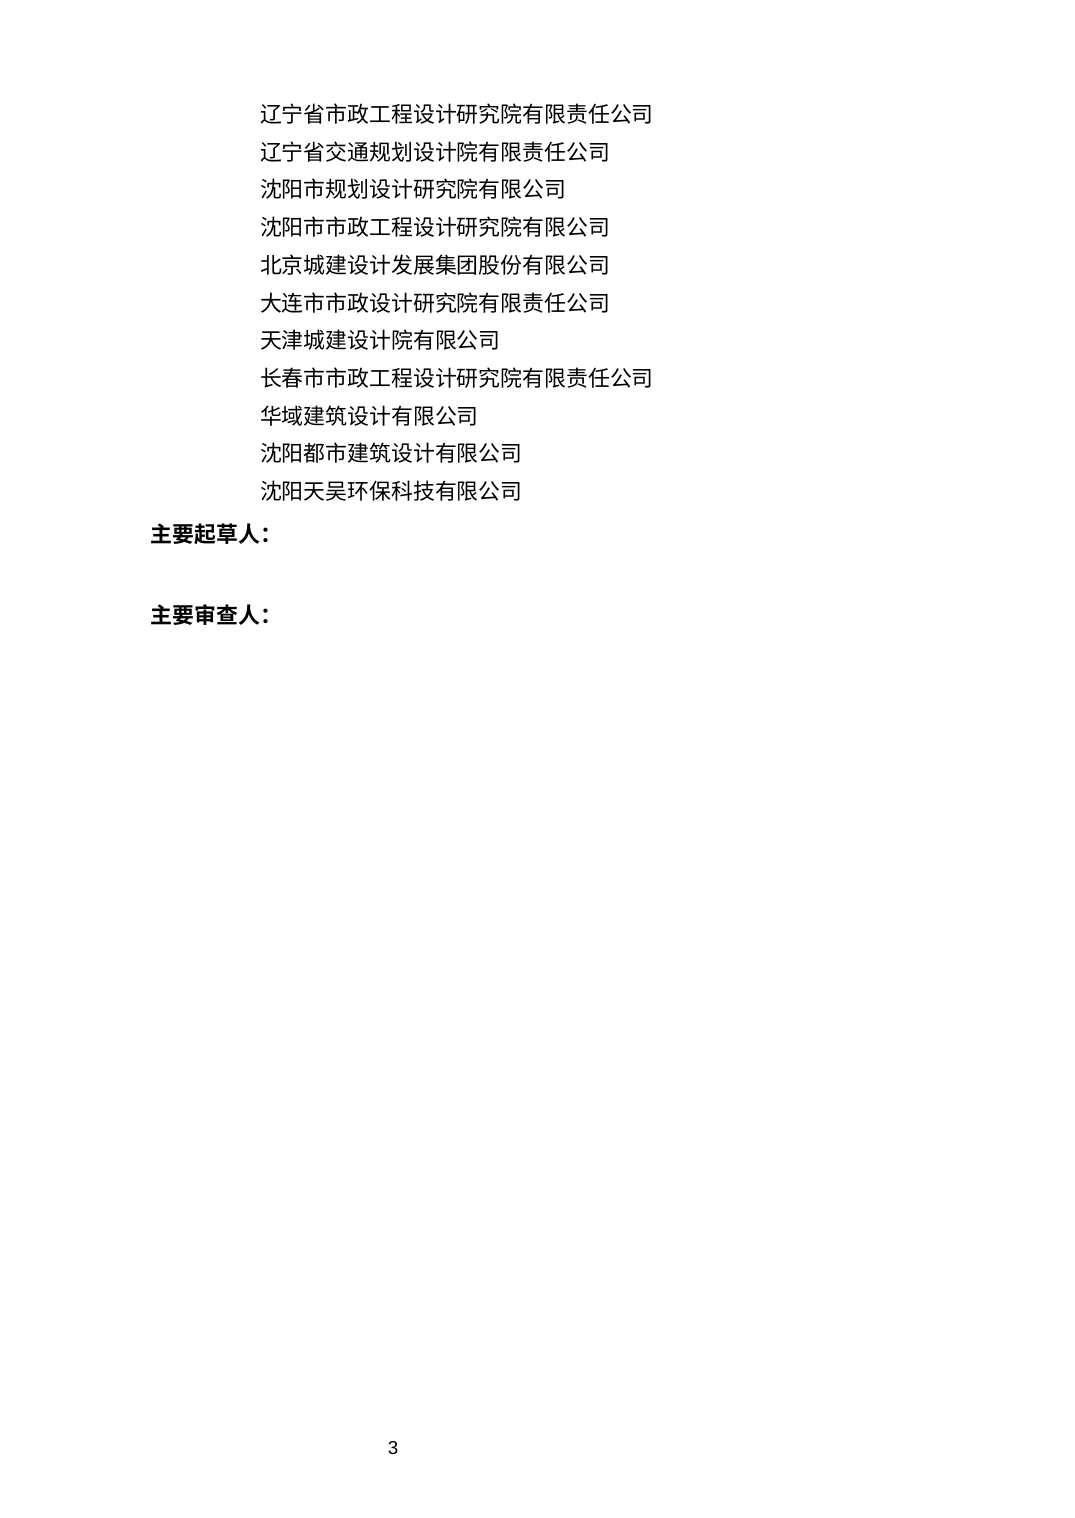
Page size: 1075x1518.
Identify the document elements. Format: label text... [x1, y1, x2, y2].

text 辽宁省市政工程设计研究院有限责任公司 [107, 102, 969, 127]
text 沈阳市市政工程设计研究院有限公司 [107, 215, 969, 240]
text 长春市市政工程设计研究院有限责任公司 [107, 366, 969, 391]
text 辽宁省交通规划设计院有限责任公司 [107, 139, 969, 165]
text 主要起草人： [107, 517, 969, 548]
text 沈阳都市建筑设计有限公司 [107, 441, 969, 466]
text 主要审查人： [107, 598, 969, 630]
text 沈阳天吴环保科技有限公司 [107, 479, 969, 504]
text 沈阳市规划设计研究院有限公司 [107, 177, 969, 202]
text 天津城建设计院有限公司 [107, 328, 969, 353]
text 北京城建设计发展集团股份有限公司 [107, 253, 969, 278]
text 大连市市政设计研究院有限责任公司 [107, 290, 969, 316]
text 华域建筑设计有限公司 [107, 403, 969, 429]
